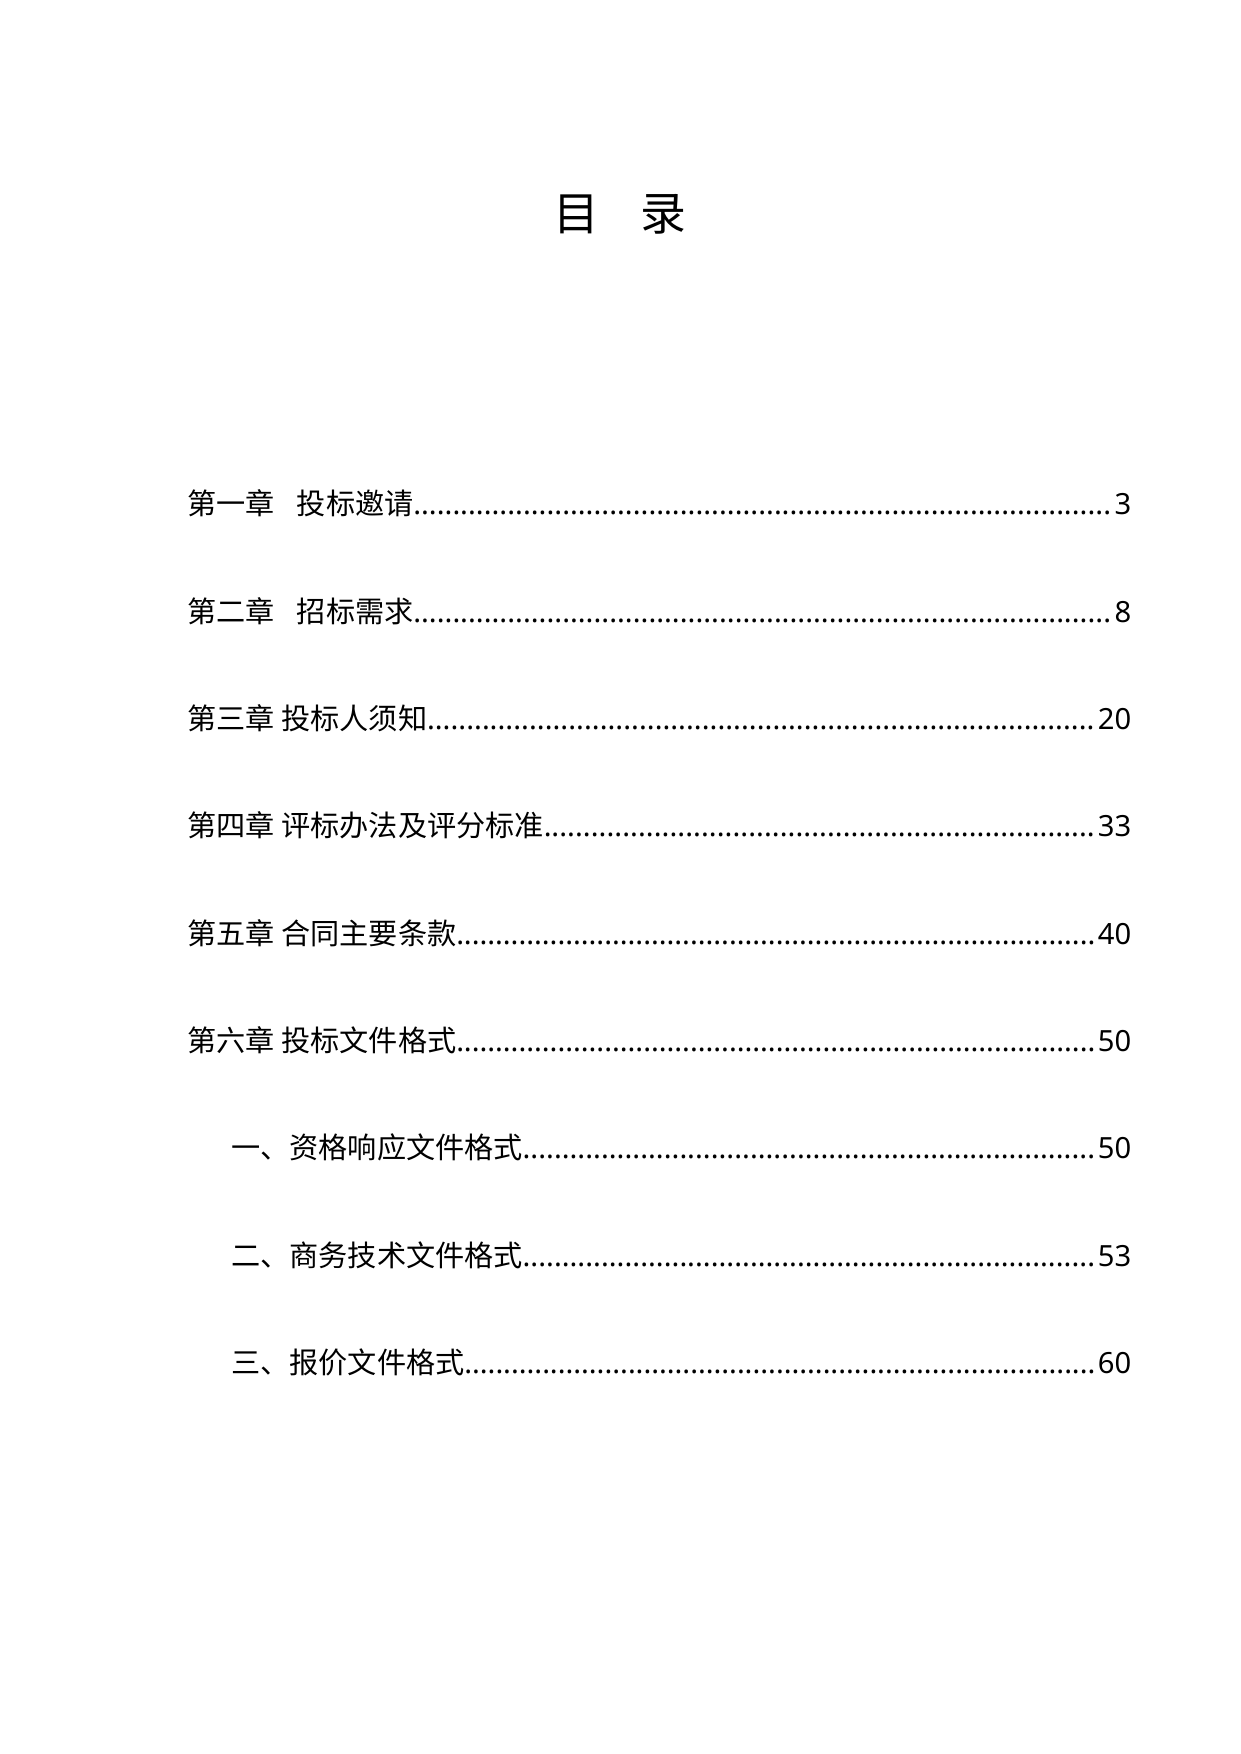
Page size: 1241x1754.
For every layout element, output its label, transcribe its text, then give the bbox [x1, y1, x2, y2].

text 第四章 评标办法及评分标准 33 [187, 792, 1053, 857]
text 第一章 投标邀请 3 [187, 469, 1053, 534]
text 目 录 [187, 162, 1053, 259]
text 三、报价文件格式 60 [231, 1329, 1053, 1394]
text 二、商务技术文件格式 53 [231, 1221, 1053, 1286]
text 第五章 合同主要条款 40 [187, 899, 1053, 964]
text 第三章 投标人须知 20 [187, 684, 1053, 749]
text 第六章 投标文件格式 50 [187, 1006, 1053, 1071]
text 一、资格响应文件格式 50 [231, 1114, 1053, 1179]
text 第二章 招标需求 8 [187, 577, 1053, 642]
